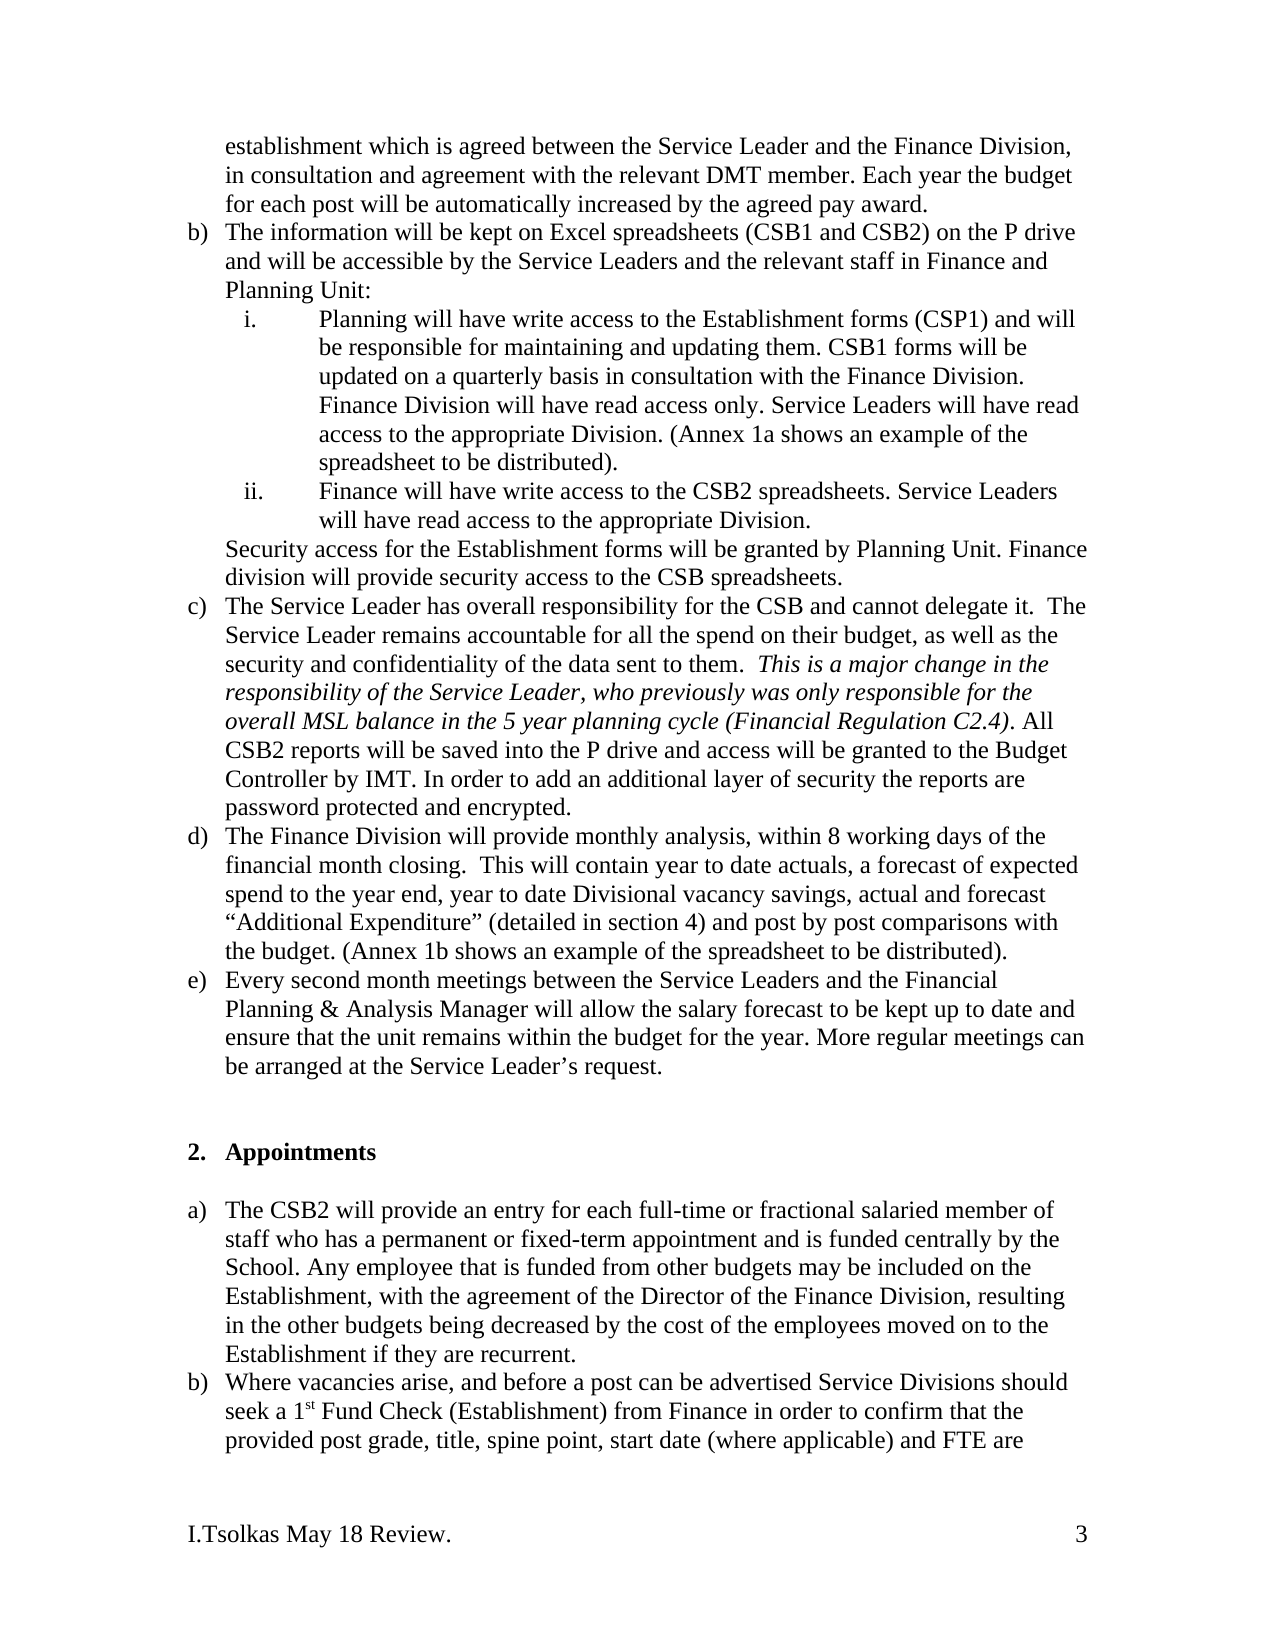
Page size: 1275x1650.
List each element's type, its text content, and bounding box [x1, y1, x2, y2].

text 2. Appointments [187, 1137, 1088, 1166]
text c) The Service Leader has overall responsibility for the CSB and cannot delegate it. The Service Leader remains accountable for all the spend on their budget, as well as the security and confidentiality of the data sent to them. This is a major change in the responsibility of the Service Leader, who previously was only responsible for the overall MSL balance in the 5 year planning cycle (Financial Regulation C2.4). All CSB2 reports will be saved into the P drive and access will be granted to the Budget Controller by IMT. In order to add an additional layer of security the reports are password protected and encrypted. [187, 591, 1088, 821]
list Finance will have write access to the CSB2 spreadsheets. Service Leaders will have read access to the appropriate Division. [243, 476, 1088, 534]
text a) The CSB2 will provide an entry for each full-time or fractional salaried member of staff who has a permanent or fixed-term appointment and is funded centrally by the School. Any employee that is funded from other budgets may be included on the Establishment, with the agreement of the Director of the Finance Division, resulting in the other budgets being decreased by the cost of the employees moved on to the Establishment if they are recurrent. [187, 1195, 1088, 1367]
text e) Every second month meetings between the Service Leaders and the Financial Planning & Analysis Manager will allow the salary forecast to be kept up to date and ensure that the unit remains within the budget for the year. More regular meetings can be arranged at the Service Leader’s request. [187, 965, 1088, 1080]
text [187, 1367, 1088, 1454]
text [187, 131, 1088, 217]
text Security access for the Establishment forms will be granted by Planning Unit. Finance division will provide security access to the CSB spreadsheets. [225, 534, 1088, 591]
text d) The Finance Division will provide monthly analysis, within 8 working days of the financial month closing. This will contain year to date actuals, a forecast of expected spend to the year end, year to date Divisional vacancy savings, actual and forecast “Additional Expenditure” (detailed in section 4) and post by post comparisons with the budget. (Annex 1b shows an example of the spreadsheet to be distributed). [187, 821, 1088, 965]
list Planning will have write access to the Establishment forms (CSP1) and will be responsible for maintaining and updating them. CSB1 forms will be updated on a quarterly basis in consultation with the Finance Division. Finance Division will have read access only. Service Leaders will have read access to the appropriate Division. (Annex 1a shows an example of the spreadsheet to be distributed). [243, 304, 1088, 476]
text b) The information will be kept on Excel spreadsheets (CSB1 and CSB2) on the P drive and will be accessible by the Service Leaders and the relevant staff in Finance and Planning Unit: [187, 217, 1088, 304]
